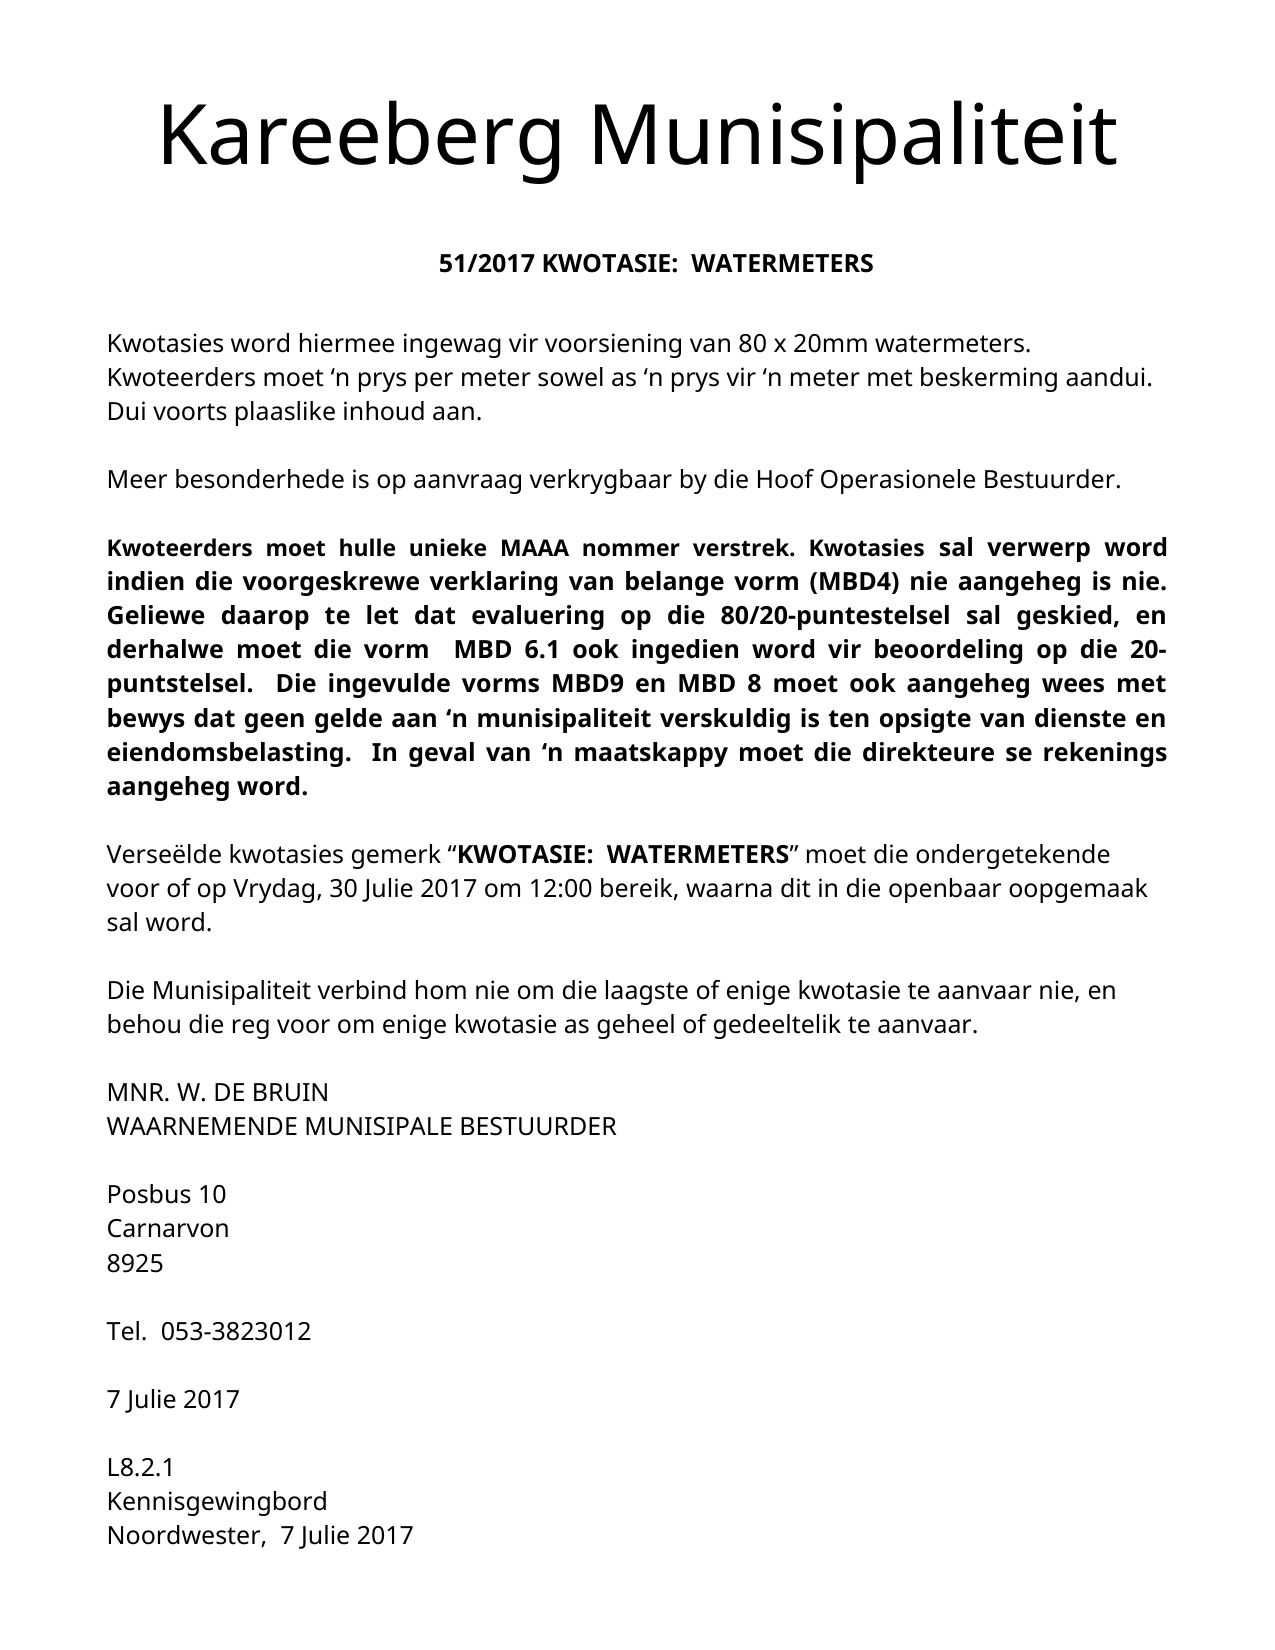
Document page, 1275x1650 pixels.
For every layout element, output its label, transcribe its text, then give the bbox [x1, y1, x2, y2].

text MNR. W. DE BRUIN [106, 1075, 1169, 1109]
text Die Munisipaliteit verbind hom nie om die laagste of enige kwotasie te aanvaar nie, en behou die reg voor om enige kwotasie as geheel of gedeeltelik te aanvaar. [106, 973, 1169, 1041]
text Carnarvon [106, 1211, 1169, 1245]
text L8.2.1 [106, 1449, 1169, 1484]
text Kareeberg Munisipaliteit [106, 75, 1169, 188]
text 8925 [106, 1245, 1169, 1279]
text 7 Julie 2017 [106, 1381, 1169, 1416]
text Verseëlde kwotasies gemerk “KWOTASIE: WATERMETERS” moet die ondergetekende voor of op Vrydag, 30 Julie 2017 om 12:00 bereik, waarna dit in die openbaar oopgemaak sal word. [106, 836, 1169, 939]
text Meer besonderhede is op aanvraag verkrygbaar by die Hoof Operasionele Bestuurder. [106, 462, 1169, 496]
text Tel. 053-3823012 [106, 1313, 1169, 1347]
text WAARNEMENDE MUNISIPALE BESTUURDER [106, 1109, 1169, 1143]
text Posbus 10 [106, 1177, 1169, 1211]
text Kennisgewingbord [106, 1484, 1169, 1518]
text Dui voorts plaaslike inhoud aan. [106, 394, 1169, 428]
text Noordwester, 7 Julie 2017 [106, 1518, 1169, 1552]
text Kwoteerders moet hulle unieke MAAA nommer verstrek. Kwotasies sal verwerp word indien die voorgeskrewe verklaring van belange vorm (MBD4) nie aangeheg is nie. Geliewe daarop te let dat evaluering op die 80/20-puntestelsel sal geskied, en derhalwe moet die vorm MBD 6.1 ook ingedien word vir beoordeling op die 20-puntstelsel. Die ingevulde vorms MBD9 en MBD 8 moet ook aangeheg wees met bewys dat geen gelde aan ‘n munisipaliteit verskuldig is ten opsigte van dienste en eiendomsbelasting. In geval van ‘n maatskappy moet die direkteure se rekenings aangeheg word. [106, 530, 1169, 802]
text Kwotasies word hiermee ingewag vir voorsiening van 80 x 20mm watermeters. Kwoteerders moet ‘n prys per meter sowel as ‘n prys vir ‘n meter met beskerming aandui. [106, 326, 1169, 394]
text 51/2017 KWOTASIE: WATERMETERS [106, 246, 1206, 280]
